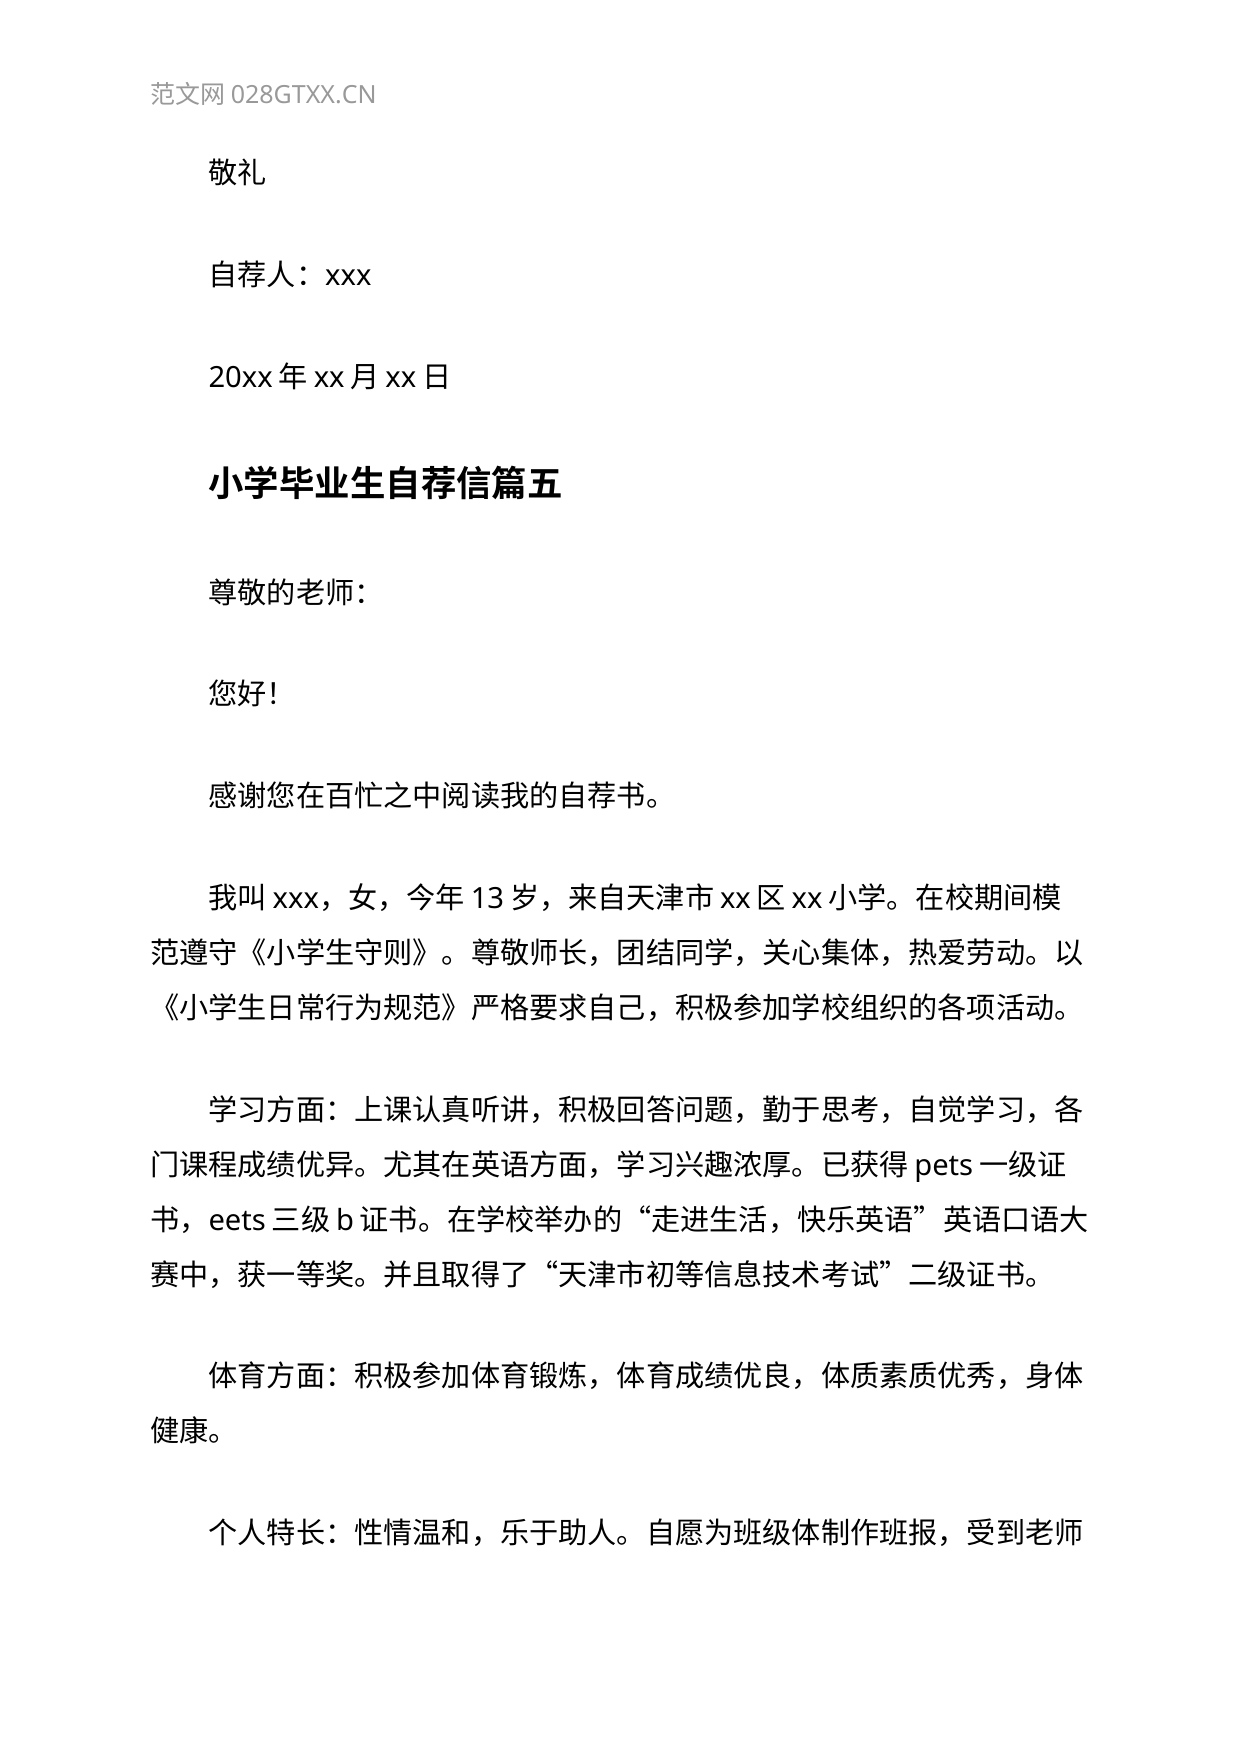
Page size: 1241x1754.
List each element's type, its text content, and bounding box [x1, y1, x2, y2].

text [150, 1509, 1090, 1552]
text 体育方面：积极参加体育锻炼，体育成绩优良，体质素质优秀，身体健康。 [150, 1353, 1090, 1450]
text 您好！ [150, 671, 1090, 713]
text 20xx年xx月xx日 [150, 354, 1090, 396]
text 我叫xxx，女，今年13岁，来自天津市xx区xx小学。在校期间模范遵守《小学生守则》。尊敬师长，团结同学，关心集体，热爱劳动。以《小学生日常行为规范》严格要求自己，积极参加学校组织的各项活动。 [150, 874, 1090, 1027]
text 自荐人：xxx [150, 252, 1090, 294]
text 敬礼 [150, 150, 1090, 192]
text 感谢您在百忙之中阅读我的自荐书。 [150, 773, 1090, 815]
text 尊敬的老师： [150, 569, 1090, 611]
text 学习方面：上课认真听讲，积极回答问题，勤于思考，自觉学习，各门课程成绩优异。尤其在英语方面，学习兴趣浓厚。已获得pets一级证书，eets三级b证书。在学校举办的“走进生活，快乐英语”英语口语大赛中，获一等奖。并且取得了“天津市初等信息技术考试”二级证书。 [150, 1086, 1090, 1293]
text 小学毕业生自荐信篇五 [150, 456, 1090, 507]
